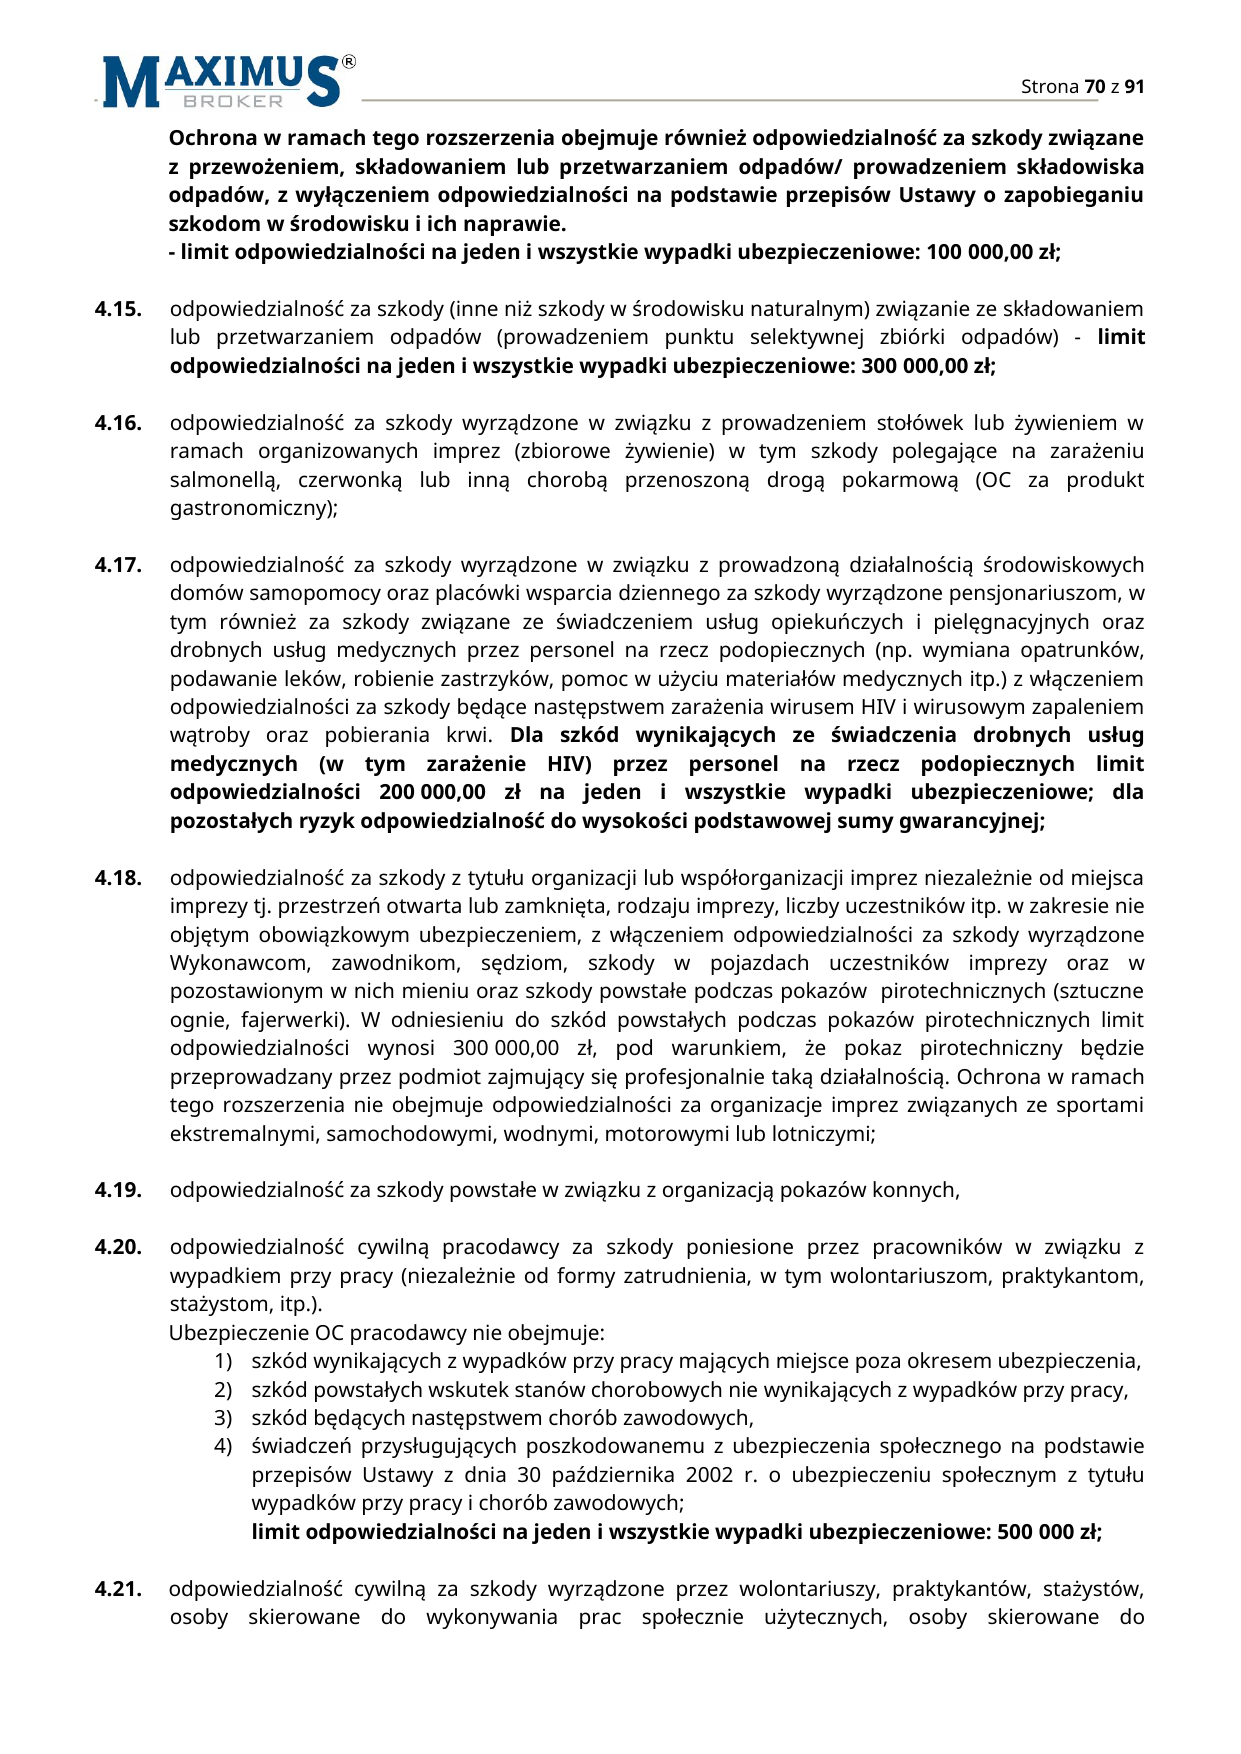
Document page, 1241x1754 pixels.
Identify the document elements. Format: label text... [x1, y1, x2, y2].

text Ubezpieczenie OC pracodawcy nie obejmuje: [168, 1318, 1146, 1346]
list odpowiedzialność za szkody wyrządzone w związku z prowadzeniem stołówek lub żywieniem w ramach organizowanych imprez (zbiorowe żywienie) w tym szkody polegające na zarażeniu salmonellą, czerwonką lub inną chorobą przenoszoną drogą pokarmową (OC za produkt gastronomiczny); [94, 408, 1146, 522]
text - limit odpowiedzialności na jeden i wszystkie wypadki ubezpieczeniowe: 100 000,00 zł; [168, 237, 1146, 266]
list świadczeń przysługujących poszkodowanemu z ubezpieczenia społecznego na podstawie przepisów Ustawy z dnia 30 października 2002 r. o ubezpieczeniu społecznym z tytułu wypadków przy pracy i chorób zawodowych; [214, 1432, 1146, 1517]
list szkód powstałych wskutek stanów chorobowych nie wynikających z wypadków przy pracy, [214, 1375, 1146, 1403]
list odpowiedzialność za szkody wyrządzone w związku z prowadzoną działalnością środowiskowych domów samopomocy oraz placówki wsparcia dziennego za szkody wyrządzone pensjonariuszom, w tym również za szkody związane ze świadczeniem usług opiekuńczych i pielęgnacyjnych oraz drobnych usług medycznych przez personel na rzecz podopiecznych (np. wymiana opatrunków, podawanie leków, robienie zastrzyków, pomoc w użyciu materiałów medycznych itp.) z włączeniem odpowiedzialności za szkody będące następstwem zarażenia wirusem HIV i wirusowym zapaleniem wątroby oraz pobierania krwi. Dla szkód wynikających ze świadczenia drobnych usług medycznych (w tym zarażenie HIV) przez personel na rzecz podopiecznych limit odpowiedzialności 200 000,00 zł na jeden i wszystkie wypadki ubezpieczeniowe; dla pozostałych ryzyk odpowiedzialność do wysokości podstawowej sumy gwarancyjnej; [94, 550, 1146, 834]
list odpowiedzialność za szkody z tytułu organizacji lub współorganizacji imprez niezależnie od miejsca imprezy tj. przestrzeń otwarta lub zamknięta, rodzaju imprezy, liczby uczestników itp. w zakresie nie objętym obowiązkowym ubezpieczeniem, z włączeniem odpowiedzialności za szkody wyrządzone Wykonawcom, zawodnikom, sędziom, szkody w pojazdach uczestników imprezy oraz w pozostawionym w nich mieniu oraz szkody powstałe podczas pokazów pirotechnicznych (sztuczne ognie, fajerwerki). W odniesieniu do szkód powstałych podczas pokazów pirotechnicznych limit odpowiedzialności wynosi 300 000,00 zł, pod warunkiem, że pokaz pirotechniczny będzie przeprowadzany przez podmiot zajmujący się profesjonalnie taką działalnością. Ochrona w ramach tego rozszerzenia nie obejmuje odpowiedzialności za organizacje imprez związanych ze sportami ekstremalnymi, samochodowymi, wodnymi, motorowymi lub lotniczymi; [94, 863, 1146, 1147]
list szkód wynikających z wypadków przy pracy mających miejsce poza okresem ubezpieczenia, [214, 1346, 1146, 1375]
list limit odpowiedzialności na jeden i wszystkie wypadki ubezpieczeniowe: 500 000 zł; [251, 1517, 1146, 1545]
list odpowiedzialność za szkody powstałe w związku z organizacją pokazów konnych, [94, 1176, 1146, 1204]
list odpowiedzialność cywilną pracodawcy za szkody poniesione przez pracowników w związku z wypadkiem przy pracy (niezależnie od formy zatrudnienia, w tym wolontariuszom, praktykantom, stażystom, itp.). [94, 1232, 1146, 1318]
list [94, 1574, 1146, 1631]
text Ochrona w ramach tego rozszerzenia obejmuje również odpowiedzialność za szkody związane z przewożeniem, składowaniem lub przetwarzaniem odpadów/ prowadzeniem składowiska odpadów, z wyłączeniem odpowiedzialności na podstawie przepisów Ustawy o zapobieganiu szkodom w środowisku i ich naprawie. [168, 123, 1146, 237]
picture [97, 50, 362, 112]
list odpowiedzialność za szkody (inne niż szkody w środowisku naturalnym) związanie ze składowaniem lub przetwarzaniem odpadów (prowadzeniem punktu selektywnej zbiórki odpadów) - limit odpowiedzialności na jeden i wszystkie wypadki ubezpieczeniowe: 300 000,00 zł; [94, 294, 1146, 379]
list szkód będących następstwem chorób zawodowych, [214, 1403, 1146, 1432]
